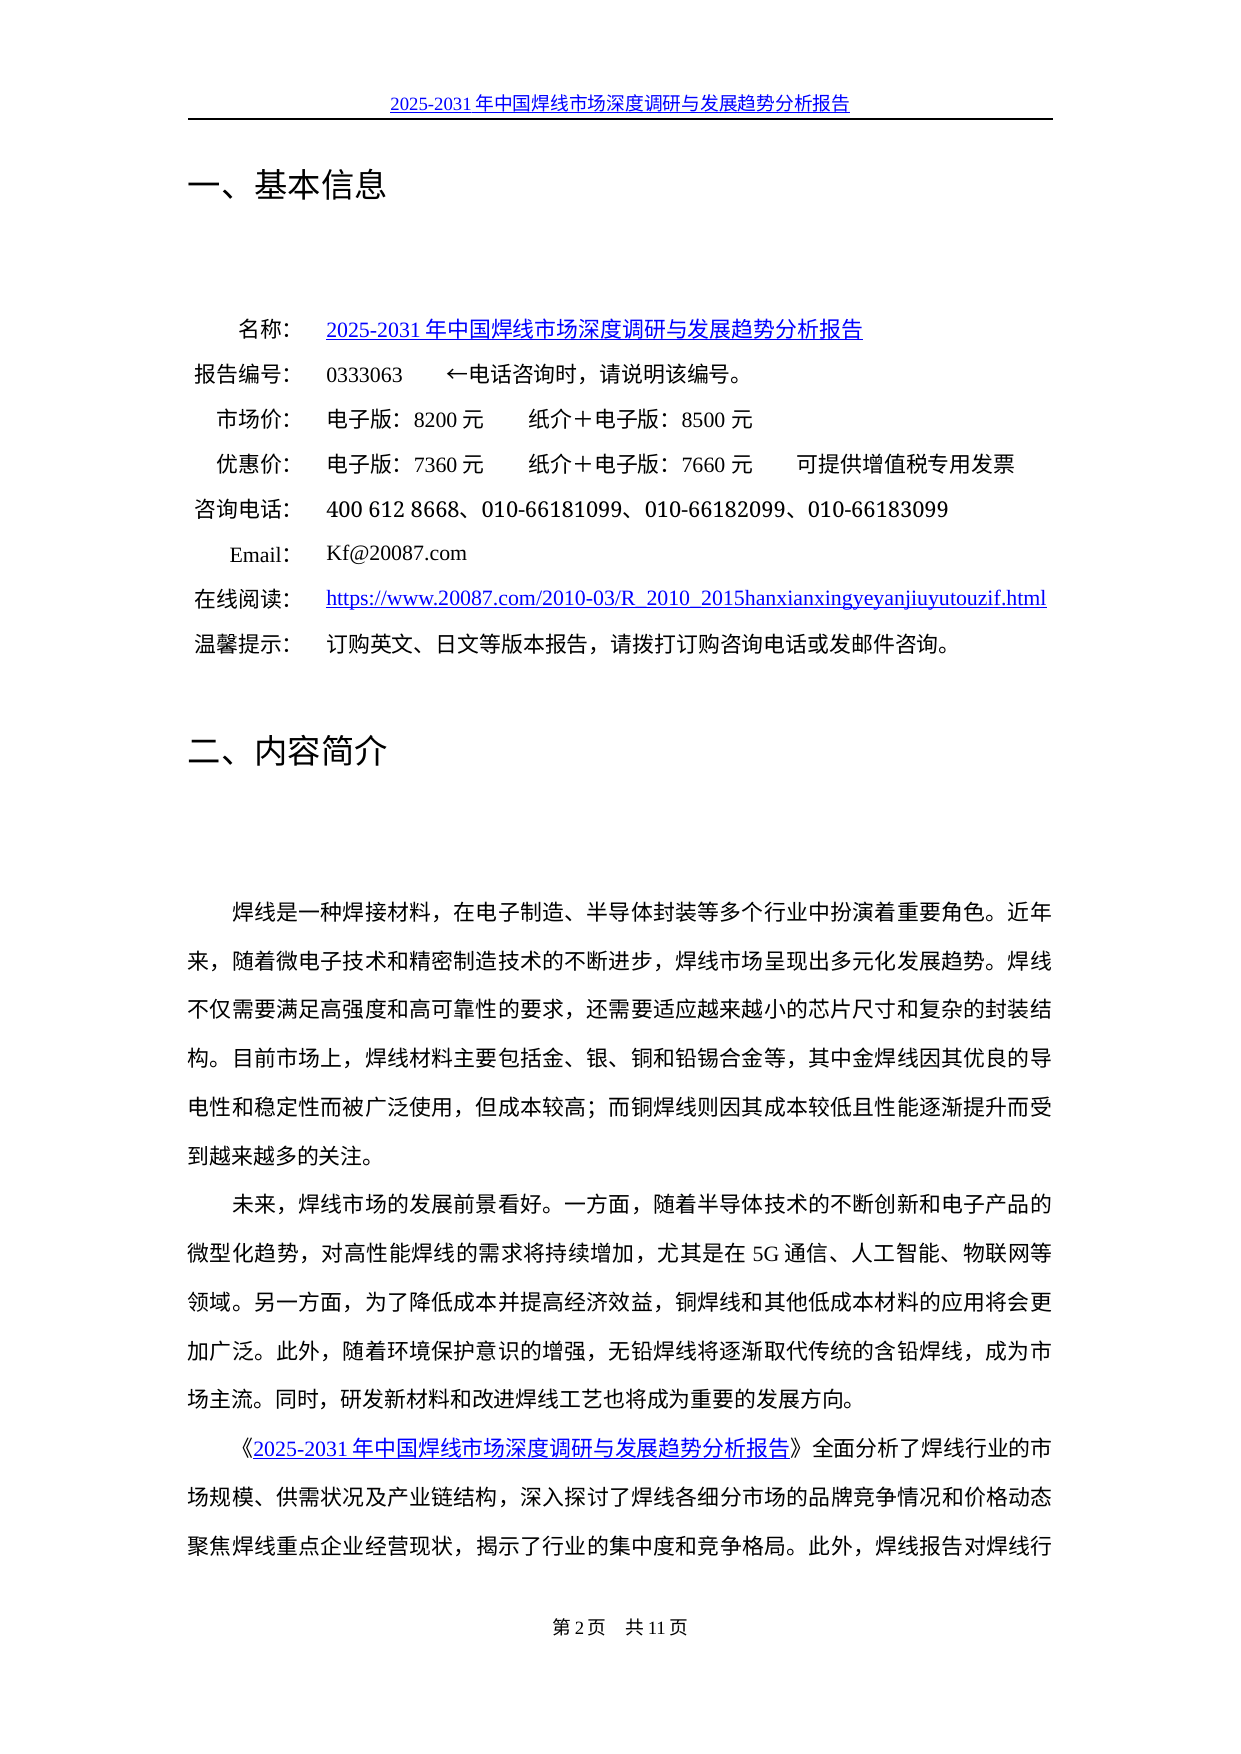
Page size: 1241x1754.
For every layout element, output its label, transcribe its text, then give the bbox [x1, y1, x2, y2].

table_cell Kf@20087.com [315, 537, 1073, 582]
table_cell 400 612 8668、010-66181099、010-66182099、010-66183099 [315, 492, 1073, 537]
table_cell 电子版：8200 元 纸介＋电子版：8500 元 [315, 402, 1073, 447]
table_cell 优惠价： [167, 447, 315, 492]
table_cell 温馨提示： [167, 627, 315, 672]
table_header 名称： [167, 312, 315, 357]
table_cell 咨询电话： [167, 492, 315, 537]
table_cell 订购英文、日文等版本报告，请拨打订购咨询电话或发邮件咨询。 [315, 627, 1073, 672]
table_cell 在线阅读： [167, 582, 315, 627]
table_cell Email： [167, 537, 315, 582]
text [187, 894, 1053, 1561]
table_cell 市场价： [167, 402, 315, 447]
title 二、内容简介 [187, 717, 1053, 782]
table_cell 电子版：7360 元 纸介＋电子版：7660 元 可提供增值税专用发票 [315, 447, 1073, 492]
title 一、基本信息 [187, 150, 1053, 215]
table_header 2025-2031年中国焊线市场深度调研与发展趋势分析报告 [315, 312, 1073, 357]
table_cell 0333063 ←电话咨询时，请说明该编号。 [315, 357, 1073, 402]
table_cell [315, 582, 1073, 627]
table_cell 报告编号： [167, 357, 315, 402]
